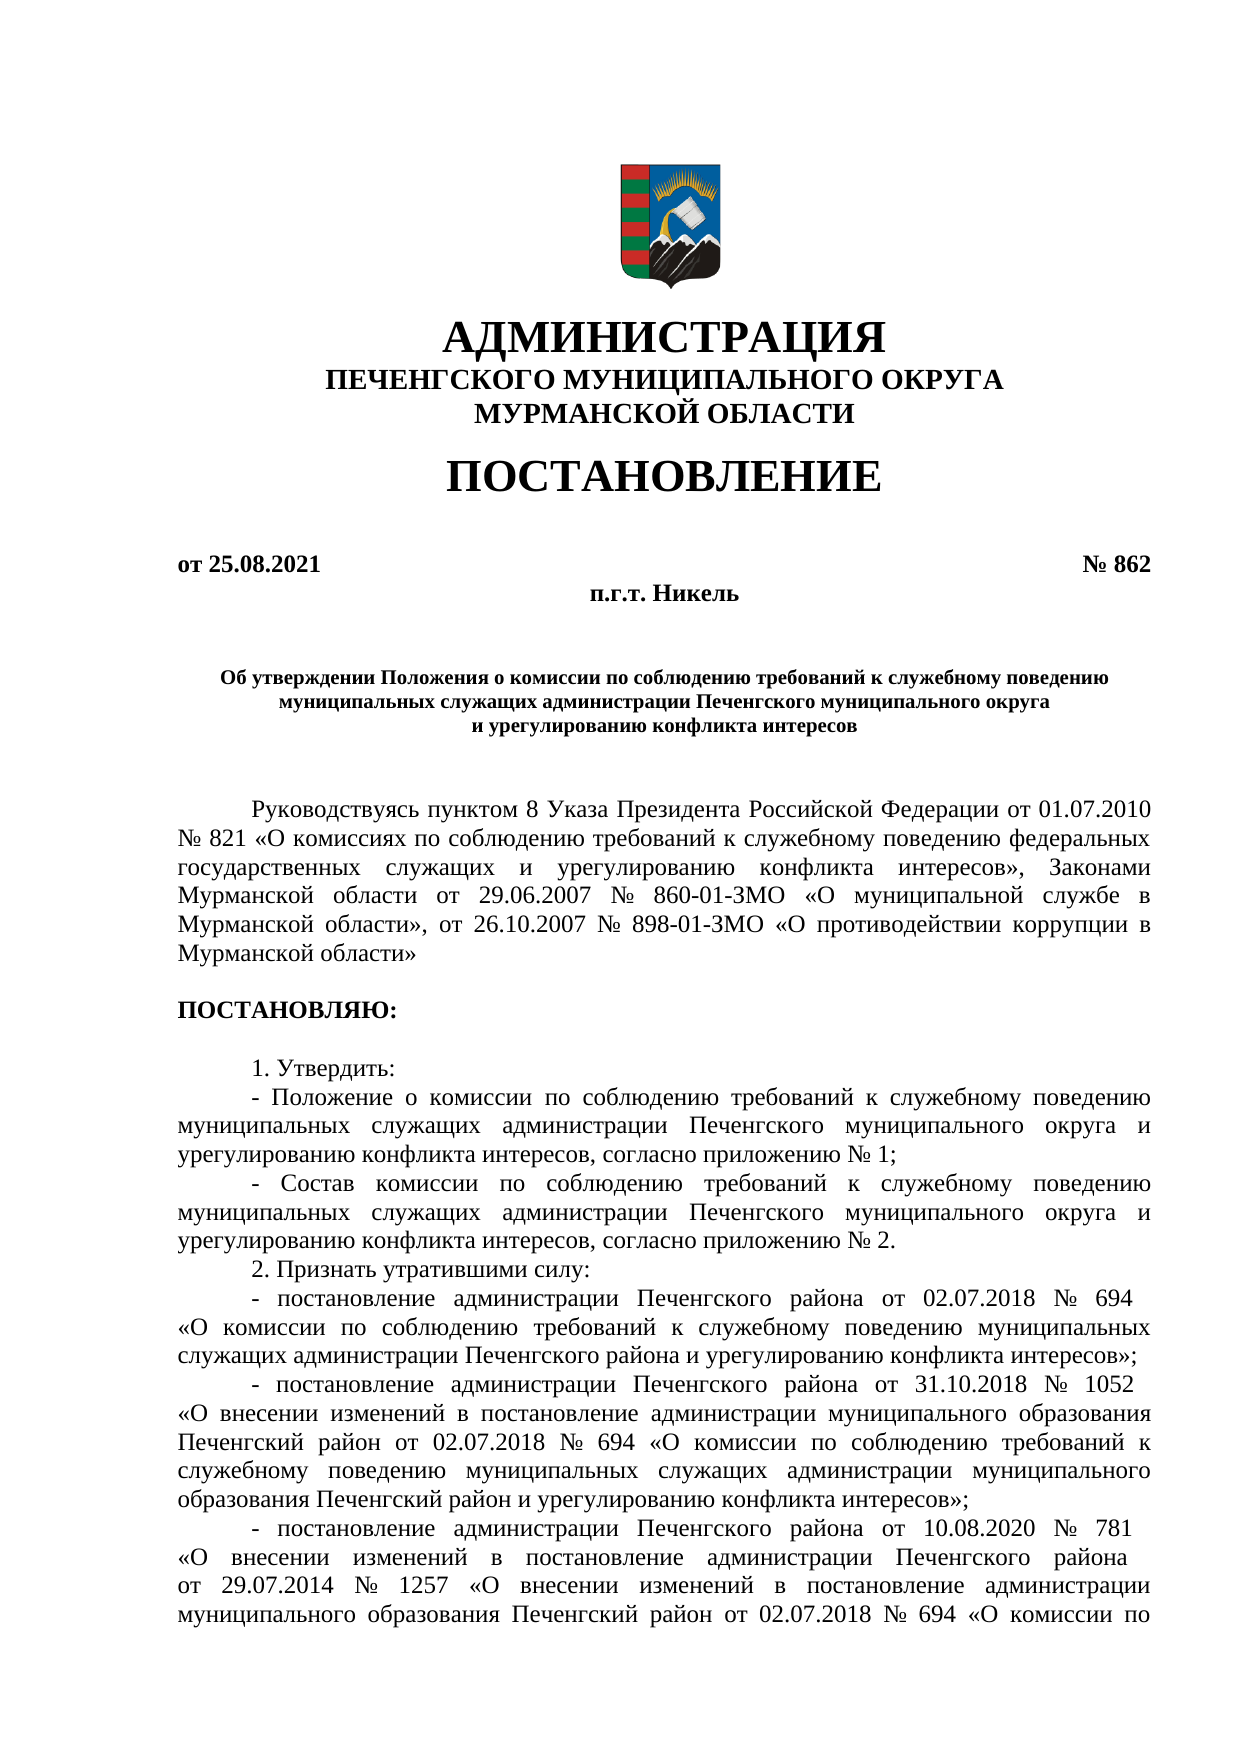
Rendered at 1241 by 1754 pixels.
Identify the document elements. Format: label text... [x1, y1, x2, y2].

text АДМИНИСТРАЦИЯ [177, 310, 1152, 362]
text - постановление администрации Печенгского района от 02.07.2018 № 694 «О комиссии по соблюдению требований к служебному поведению муниципальных служащих администрации Печенгского района и урегулированию конфликта интересов»; [177, 1283, 1152, 1369]
text 2. Признать утратившими силу: [177, 1254, 1152, 1283]
text п.г.т. Никель [177, 578, 1152, 607]
text Руководствуясь пунктом 8 Указа Президента Российской Федерации от 01.07.2010 № 821 «О комиссиях по соблюдению требований к служебному поведению федеральных государственных служащих и урегулированию конфликта интересов», Законами Мурманской области от 29.06.2007 № 860-01-ЗМО «О муниципальной службе в Мурманской области», от 26.10.2007 № 898-01-ЗМО «О противодействии коррупции в Мурманской области» [177, 794, 1152, 967]
text - постановление администрации Печенгского района от 31.10.2018 № 1052 «О внесении изменений в постановление администрации муниципального образования Печенгский район от 02.07.2018 № 694 «О комиссии по соблюдению требований к служебному поведению муниципальных служащих администрации муниципального образования Печенгский район и урегулированию конфликта интересов»; [177, 1369, 1152, 1513]
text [177, 1513, 1152, 1628]
text 1. Утвердить: [177, 1053, 1152, 1082]
text от 25.08.2021 № 862 [177, 549, 1152, 578]
text Об утверждении Положения о комиссии по соблюдению требований к служебному поведению муниципальных служащих администрации Печенгского муниципального округа [177, 664, 1152, 713]
text и урегулированию конфликта интересов [177, 713, 1152, 737]
text ПОСТАНОВЛЕНИЕ [177, 449, 1152, 501]
text - Положение о комиссии по соблюдению требований к служебному поведению муниципальных служащих администрации Печенгского муниципального округа и урегулированию конфликта интересов, согласно приложению № 1; [177, 1082, 1152, 1168]
text МУРМАНСКОЙ ОБЛАСТИ [177, 396, 1152, 429]
text ПЕЧЕНГСКОГО МУНИЦИПАЛЬНОГО ОКРУГА [177, 362, 1152, 396]
text - Состав комиссии по соблюдению требований к служебному поведению муниципальных служащих администрации Печенгского муниципального округа и урегулированию конфликта интересов, согласно приложению № 2. [177, 1168, 1152, 1254]
picture [620, 164, 721, 289]
text ПОСТАНОВЛЯЮ: [177, 996, 1152, 1024]
